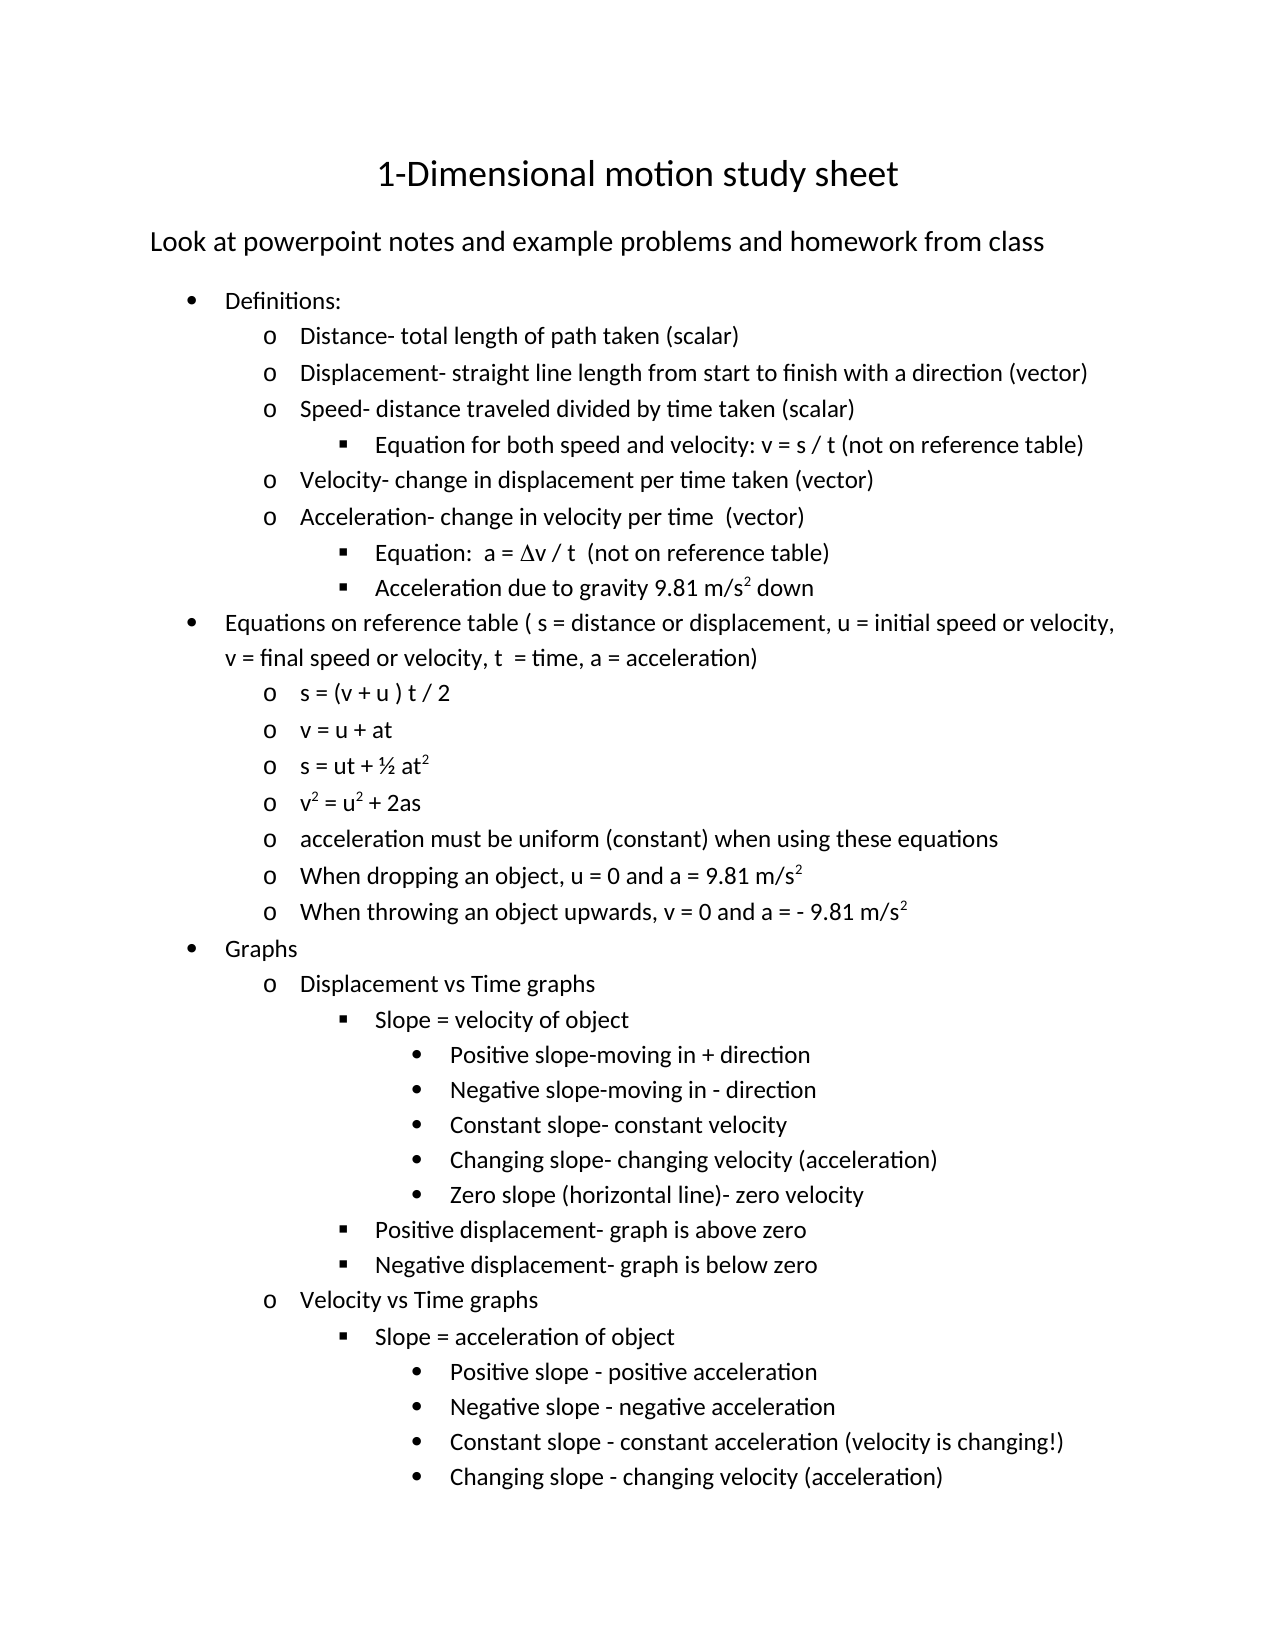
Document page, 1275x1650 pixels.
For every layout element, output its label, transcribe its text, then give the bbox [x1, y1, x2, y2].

list Acceleration due to gravity 9.81 m/s2 down [337, 573, 1125, 603]
list Positive displacement- graph is above zero [337, 1214, 1125, 1245]
list v2 = u2 + 2as [262, 787, 1125, 819]
list Slope = velocity of object [337, 1004, 1125, 1035]
list Distance- total length of path taken (scalar) [262, 320, 1125, 352]
text Look at powerpoint notes and example problems and homework from class [150, 223, 1125, 259]
list Speed- distance traveled divided by time taken (scalar) [262, 393, 1125, 425]
list Displacement- straight line length from start to finish with a direction (vector) [262, 357, 1125, 388]
list acceleration must be uniform (constant) when using these equations [262, 823, 1125, 855]
list Graphs [187, 933, 1125, 963]
list Constant slope - constant acceleration (velocity is changing!) [412, 1426, 1125, 1456]
text 1-Dimensional motion study sheet [150, 150, 1125, 196]
list v = u + at [262, 714, 1125, 746]
list Definitions: [187, 285, 1125, 316]
list Velocity- change in displacement per time taken (vector) [262, 465, 1125, 496]
list When throwing an object upwards, v = 0 and a = - 9.81 m/s2 [262, 896, 1125, 928]
list Changing slope - changing velocity (acceleration) [412, 1461, 1125, 1491]
list Negative slope - negative acceleration [412, 1391, 1125, 1421]
list Acceleration- change in velocity per time (vector) [262, 501, 1125, 533]
list Positive slope - positive acceleration [412, 1356, 1125, 1386]
list Equation for both speed and velocity: v = s / t (not on reference table) [337, 430, 1125, 460]
list Negative displacement- graph is below zero [337, 1249, 1125, 1280]
list s = ut + ½ at2 [262, 751, 1125, 782]
list Constant slope- constant velocity [412, 1109, 1125, 1140]
list Velocity vs Time graphs [262, 1284, 1125, 1316]
list Equation: a = v / t (not on reference table) [337, 538, 1125, 568]
list When dropping an object, u = 0 and a = 9.81 m/s2 [262, 860, 1125, 892]
list Zero slope (horizontal line)- zero velocity [412, 1179, 1125, 1210]
list s = (v + u ) t / 2 [262, 678, 1125, 709]
list Negative slope-moving in - direction [412, 1074, 1125, 1105]
list Changing slope- changing velocity (acceleration) [412, 1144, 1125, 1175]
list Slope = acceleration of object [337, 1321, 1125, 1351]
list Displacement vs Time graphs [262, 968, 1125, 999]
list Equations on reference table ( s = distance or displacement, u = initial speed or velocity, v = final speed or velocity, t = time, a = acceleration) [187, 608, 1125, 673]
list Positive slope-moving in + direction [412, 1039, 1125, 1070]
